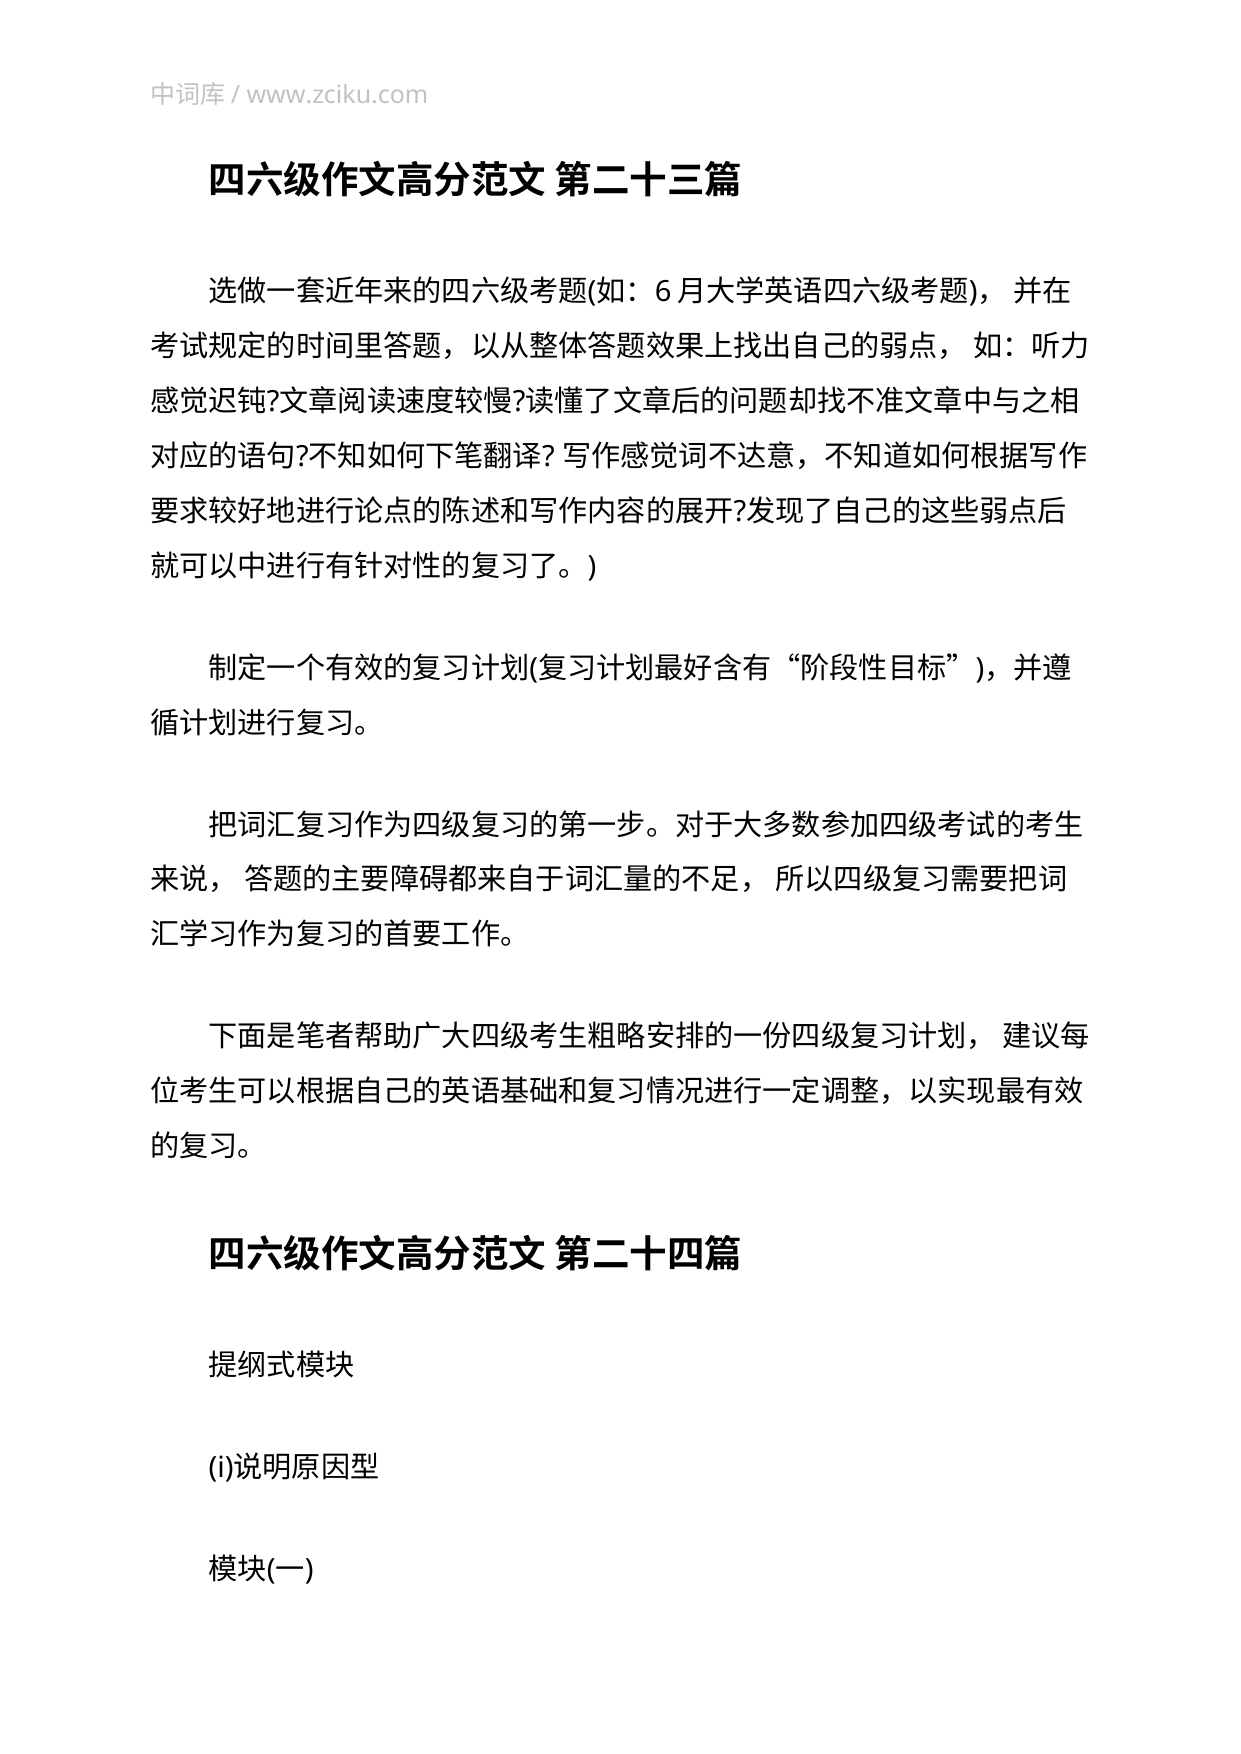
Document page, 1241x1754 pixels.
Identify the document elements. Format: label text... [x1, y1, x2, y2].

text 制定一个有效的复习计划(复习计划最好含有“阶段性目标”)，并遵循计划进行复习。 [150, 644, 1090, 742]
text (i)说明原因型 [150, 1443, 1090, 1486]
text 选做一套近年来的四六级考题(如：6月大学英语四六级考题)， 并在考试规定的时间里答题，以从整体答题效果上找出自己的弱点， 如：听力感觉迟钝?文章阅读速度较慢?读懂了文章后的问题却找不准文章中与之相对应的语句?不知如何下笔翻译? 写作感觉词不达意，不知道如何根据写作要求较好地进行论点的陈述和写作内容的展开?发现了自己的这些弱点后就可以中进行有针对性的复习了。) [150, 267, 1090, 585]
text 四六级作文高分范文 第二十三篇 [150, 150, 1090, 204]
text 四六级作文高分范文 第二十四篇 [150, 1224, 1090, 1278]
text 把词汇复习作为四级复习的第一步。对于大多数参加四级考试的考生来说， 答题的主要障碍都来自于词汇量的不足， 所以四级复习需要把词汇学习作为复习的首要工作。 [150, 801, 1090, 953]
text 下面是笔者帮助广大四级考生粗略安排的一份四级复习计划， 建议每位考生可以根据自己的英语基础和复习情况进行一定调整，以实现最有效的复习。 [150, 1013, 1090, 1165]
text 模块(一) [150, 1545, 1090, 1588]
text 提纲式模块 [150, 1342, 1090, 1384]
